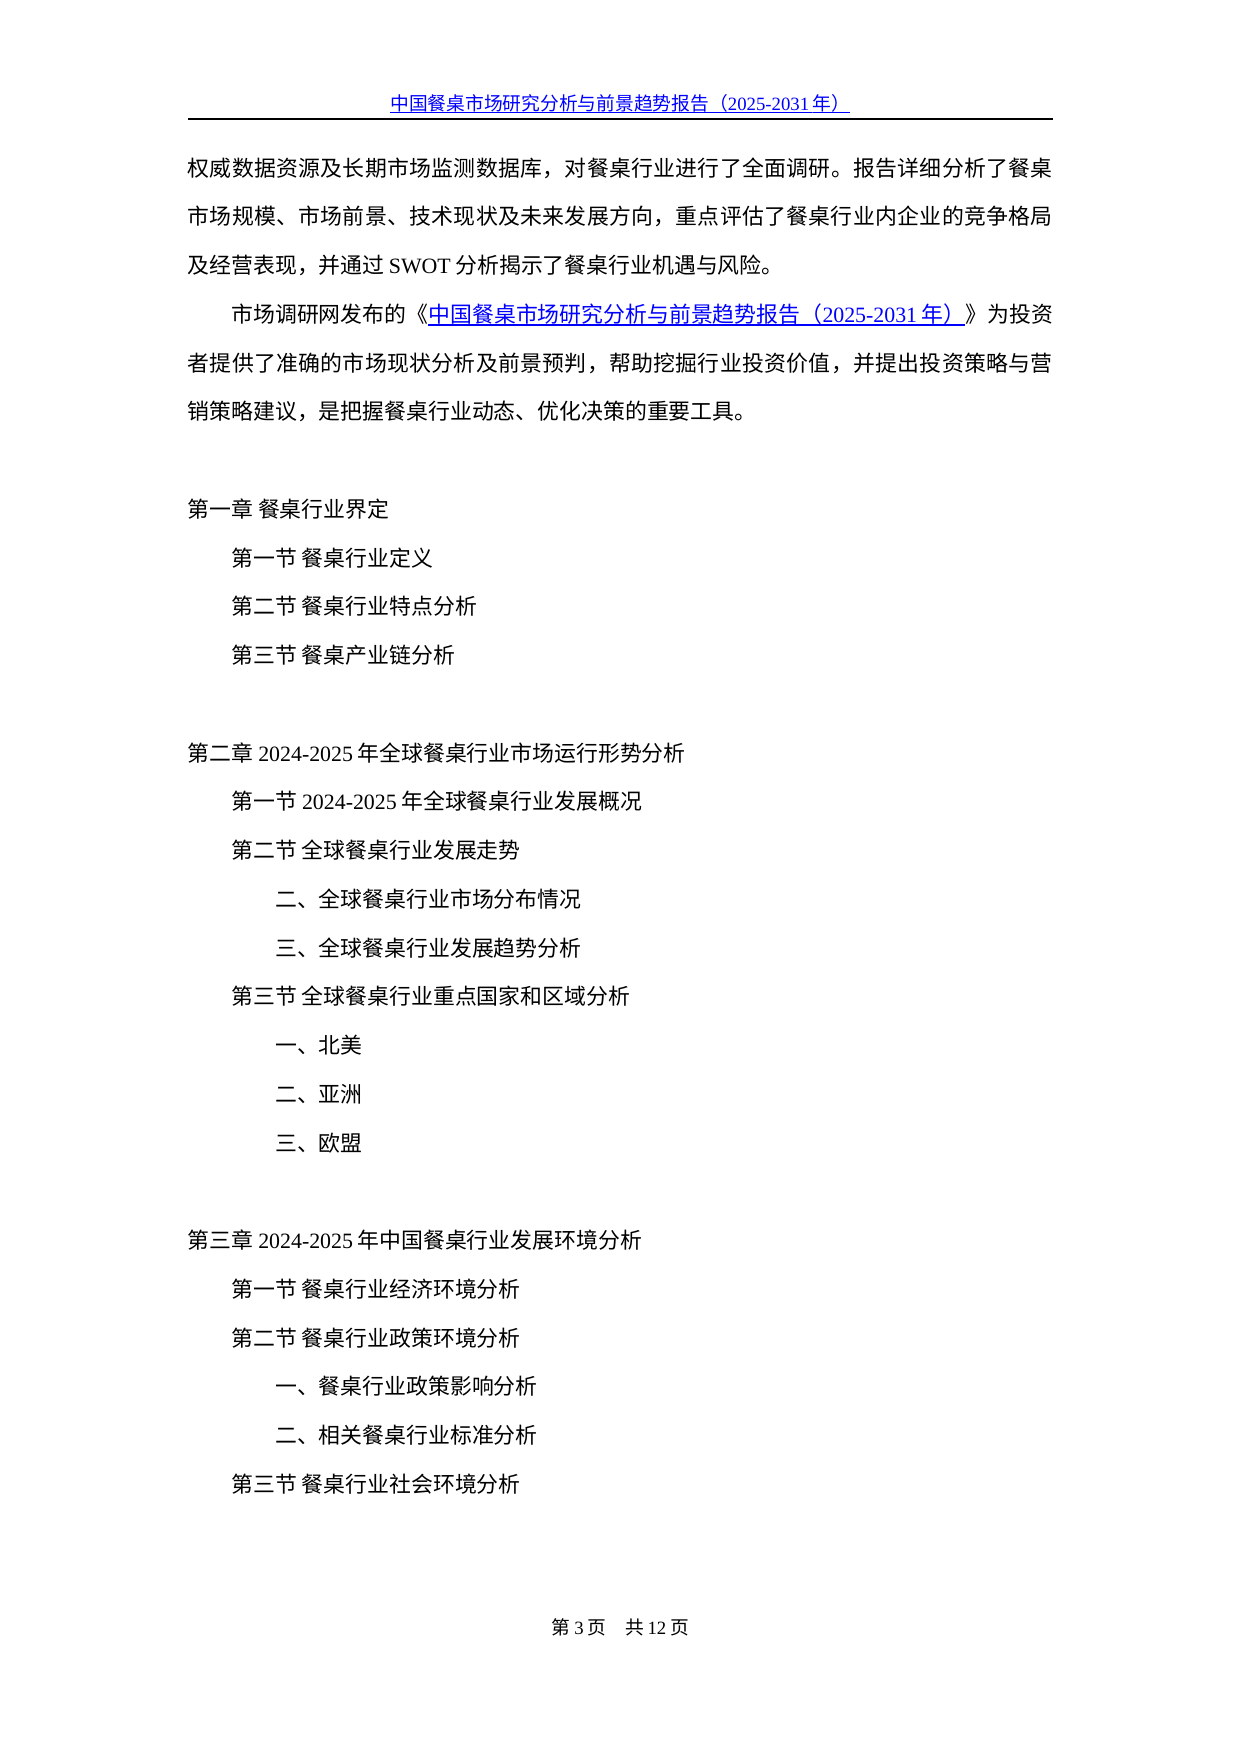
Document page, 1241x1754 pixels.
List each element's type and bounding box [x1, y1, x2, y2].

text [187, 150, 1053, 1499]
